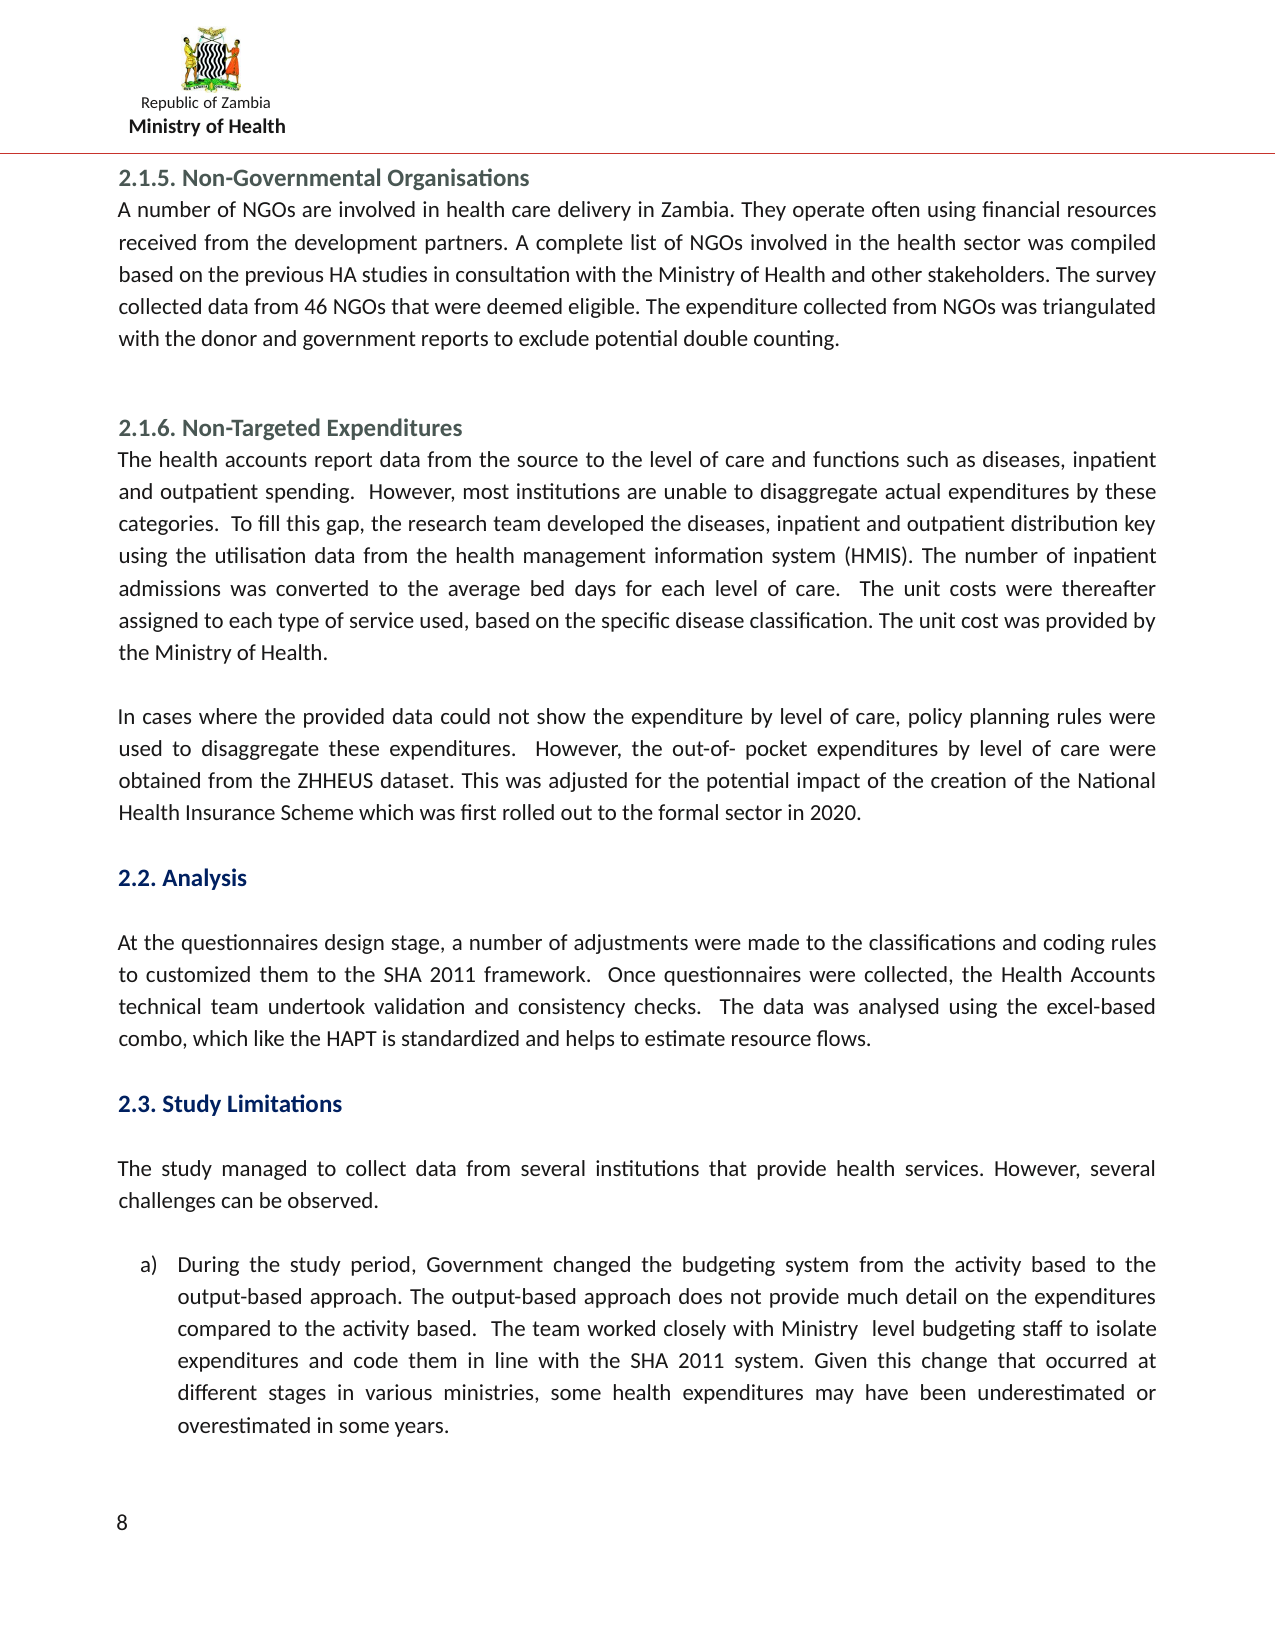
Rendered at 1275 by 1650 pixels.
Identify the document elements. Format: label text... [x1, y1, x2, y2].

list During the study period, Government changed the budgeting system from the activity based to the output-based approach. The output-based approach does not provide much detail on the expenditures compared to the activity based. The team worked closely with Ministry level budgeting staff to isolate expenditures and code them in line with the SHA 2011 system. Given this change that occurred at different stages in various ministries, some health expenditures may have been underestimated or overestimated in some years. [140, 1250, 1158, 1439]
text The health accounts report data from the source to the level of care and functions such as diseases, inpatient and outpatient spending. However, most institutions are unable to disaggregate actual expenditures by these categories. To fill this gap, the research team developed the diseases, inpatient and outpatient distribution key using the utilisation data from the health management information system (HMIS). The number of inpatient admissions was converted to the average bed days for each level of care. The unit costs were thereafter assigned to each type of service used, based on the specific disease classification. The unit cost was provided by the Ministry of Health. [117, 445, 1158, 666]
text The study managed to collect data from several institutions that provide health services. However, several challenges can be observed. [117, 1154, 1158, 1214]
picture [181, 26, 241, 93]
subtitle 2.1.6. Non-Targeted Expenditures [118, 412, 1161, 442]
text A number of NGOs are involved in health care delivery in Zambia. They operate often using financial resources received from the development partners. A complete list of NGOs involved in the health sector was compiled based on the previous HA studies in consultation with the Ministry of Health and other stakeholders. The survey collected data from 46 NGOs that were deemed eligible. The expenditure collected from NGOs was triangulated with the donor and government reports to exclude potential double counting. [117, 195, 1158, 352]
text In cases where the provided data could not show the expenditure by level of care, policy planning rules were used to disaggregate these expenditures. However, the out-of- pocket expenditures by level of care were obtained from the ZHHEUS dataset. This was adjusted for the potential impact of the creation of the National Health Insurance Scheme which was first rolled out to the formal sector in 2020. [117, 702, 1158, 826]
subtitle 2.1.5. Non-Governmental Organisations [118, 162, 1161, 193]
subtitle 2.2. Analysis [118, 862, 1161, 893]
text At the questionnaires design stage, a number of adjustments were made to the classifications and coding rules to customized them to the SHA 2011 framework. Once questionnaires were collected, the Health Accounts technical team undertook validation and consistency checks. The data was analysed using the excel-based combo, which like the HAPT is standardized and helps to estimate resource flows. [117, 928, 1158, 1052]
subtitle 2.3. Study Limitations [118, 1088, 1161, 1119]
